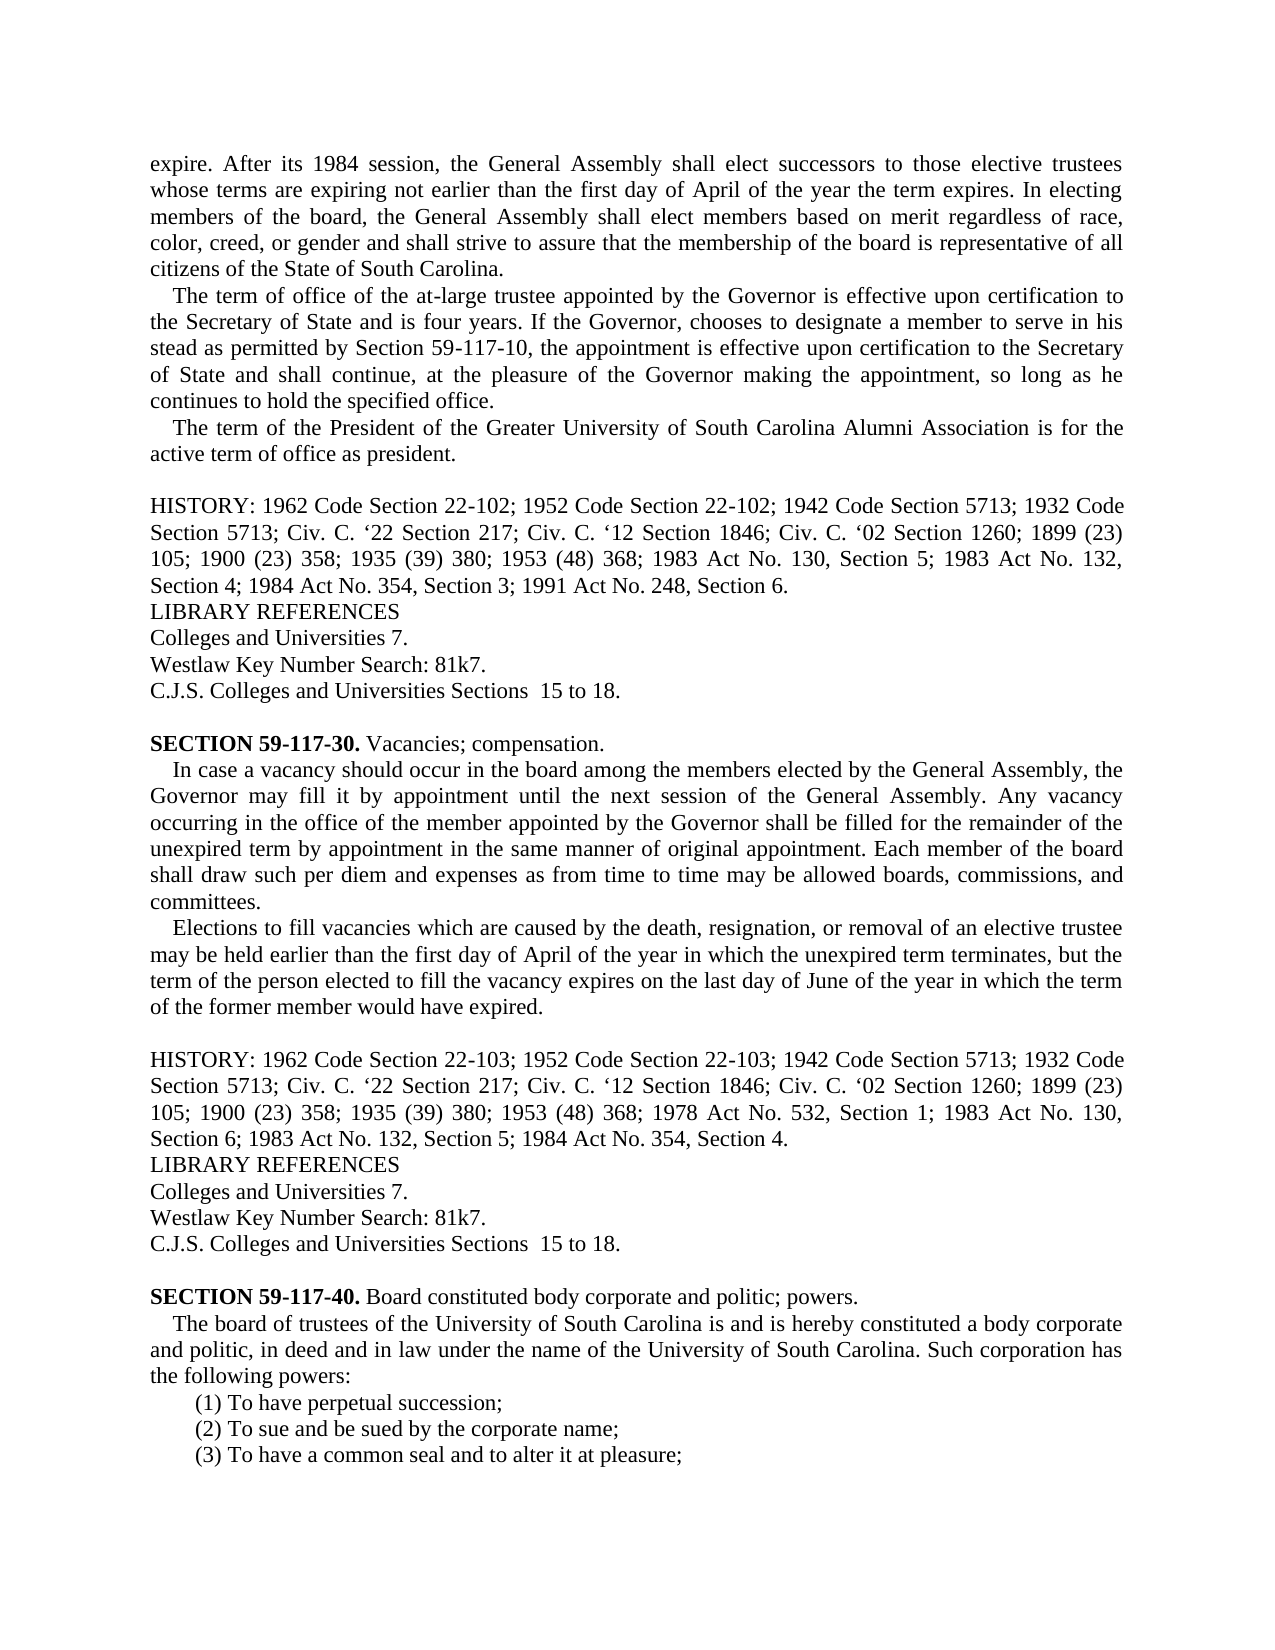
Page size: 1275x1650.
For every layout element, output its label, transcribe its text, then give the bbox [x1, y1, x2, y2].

text SECTION 59-117-40. Board constituted body corporate and politic; powers. [150, 1283, 1125, 1309]
text Elections to fill vacancies which are caused by the death, resignation, or removal of an elective trustee may be held earlier than the first day of April of the year in which the unexpired term terminates, but the term of the person elected to fill the vacancy expires on the last day of June of the year in which the term of the former member would have expired. [150, 914, 1125, 1020]
text Westlaw Key Number Search: 81k7. [150, 651, 1125, 677]
text HISTORY: 1962 Code Section 22-103; 1952 Code Section 22-103; 1942 Code Section 5713; 1932 Code Section 5713; Civ. C. ‘22 Section 217; Civ. C. ‘12 Section 1846; Civ. C. ‘02 Section 1260; 1899 (23) 105; 1900 (23) 358; 1935 (39) 380; 1953 (48) 368; 1978 Act No. 532, Section 1; 1983 Act No. 130, Section 6; 1983 Act No. 132, Section 5; 1984 Act No. 354, Section 4. [150, 1046, 1125, 1151]
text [150, 150, 1125, 282]
text The term of office of the at-large trustee appointed by the Governor is effective upon certification to the Secretary of State and is four years. If the Governor, chooses to designate a member to serve in his stead as permitted by Section 59-117-10, the appointment is effective upon certification to the Secretary of State and shall continue, at the pleasure of the Governor making the appointment, so long as he continues to hold the specified office. [150, 282, 1125, 413]
text C.J.S. Colleges and Universities Sections 15 to 18. [150, 677, 1125, 703]
text Colleges and Universities 7. [150, 1178, 1125, 1204]
text HISTORY: 1962 Code Section 22-102; 1952 Code Section 22-102; 1942 Code Section 5713; 1932 Code Section 5713; Civ. C. ‘22 Section 217; Civ. C. ‘12 Section 1846; Civ. C. ‘02 Section 1260; 1899 (23) 105; 1900 (23) 358; 1935 (39) 380; 1953 (48) 368; 1983 Act No. 130, Section 5; 1983 Act No. 132, Section 4; 1984 Act No. 354, Section 3; 1991 Act No. 248, Section 6. [150, 493, 1125, 598]
text (2) To sue and be sued by the corporate name; [150, 1415, 1125, 1441]
text C.J.S. Colleges and Universities Sections 15 to 18. [150, 1231, 1125, 1257]
text The board of trustees of the University of South Carolina is and is hereby constituted a body corporate and politic, in deed and in law under the name of the University of South Carolina. Such corporation has the following powers: [150, 1309, 1125, 1389]
text The term of the President of the Greater University of South Carolina Alumni Association is for the active term of office as president. [150, 413, 1125, 466]
text LIBRARY REFERENCES [150, 598, 1125, 624]
text LIBRARY REFERENCES [150, 1151, 1125, 1178]
text SECTION 59-117-30. Vacancies; compensation. [150, 730, 1125, 756]
text Westlaw Key Number Search: 81k7. [150, 1204, 1125, 1231]
text (3) To have a common seal and to alter it at pleasure; [150, 1441, 1125, 1468]
text Colleges and Universities 7. [150, 624, 1125, 651]
text In case a vacancy should occur in the board among the members elected by the General Assembly, the Governor may fill it by appointment until the next session of the General Assembly. Any vacancy occurring in the office of the member appointed by the Governor shall be filled for the remainder of the unexpired term by appointment in the same manner of original appointment. Each member of the board shall draw such per diem and expenses as from time to time may be allowed boards, commissions, and committees. [150, 756, 1125, 914]
text (1) To have perpetual succession; [150, 1389, 1125, 1415]
